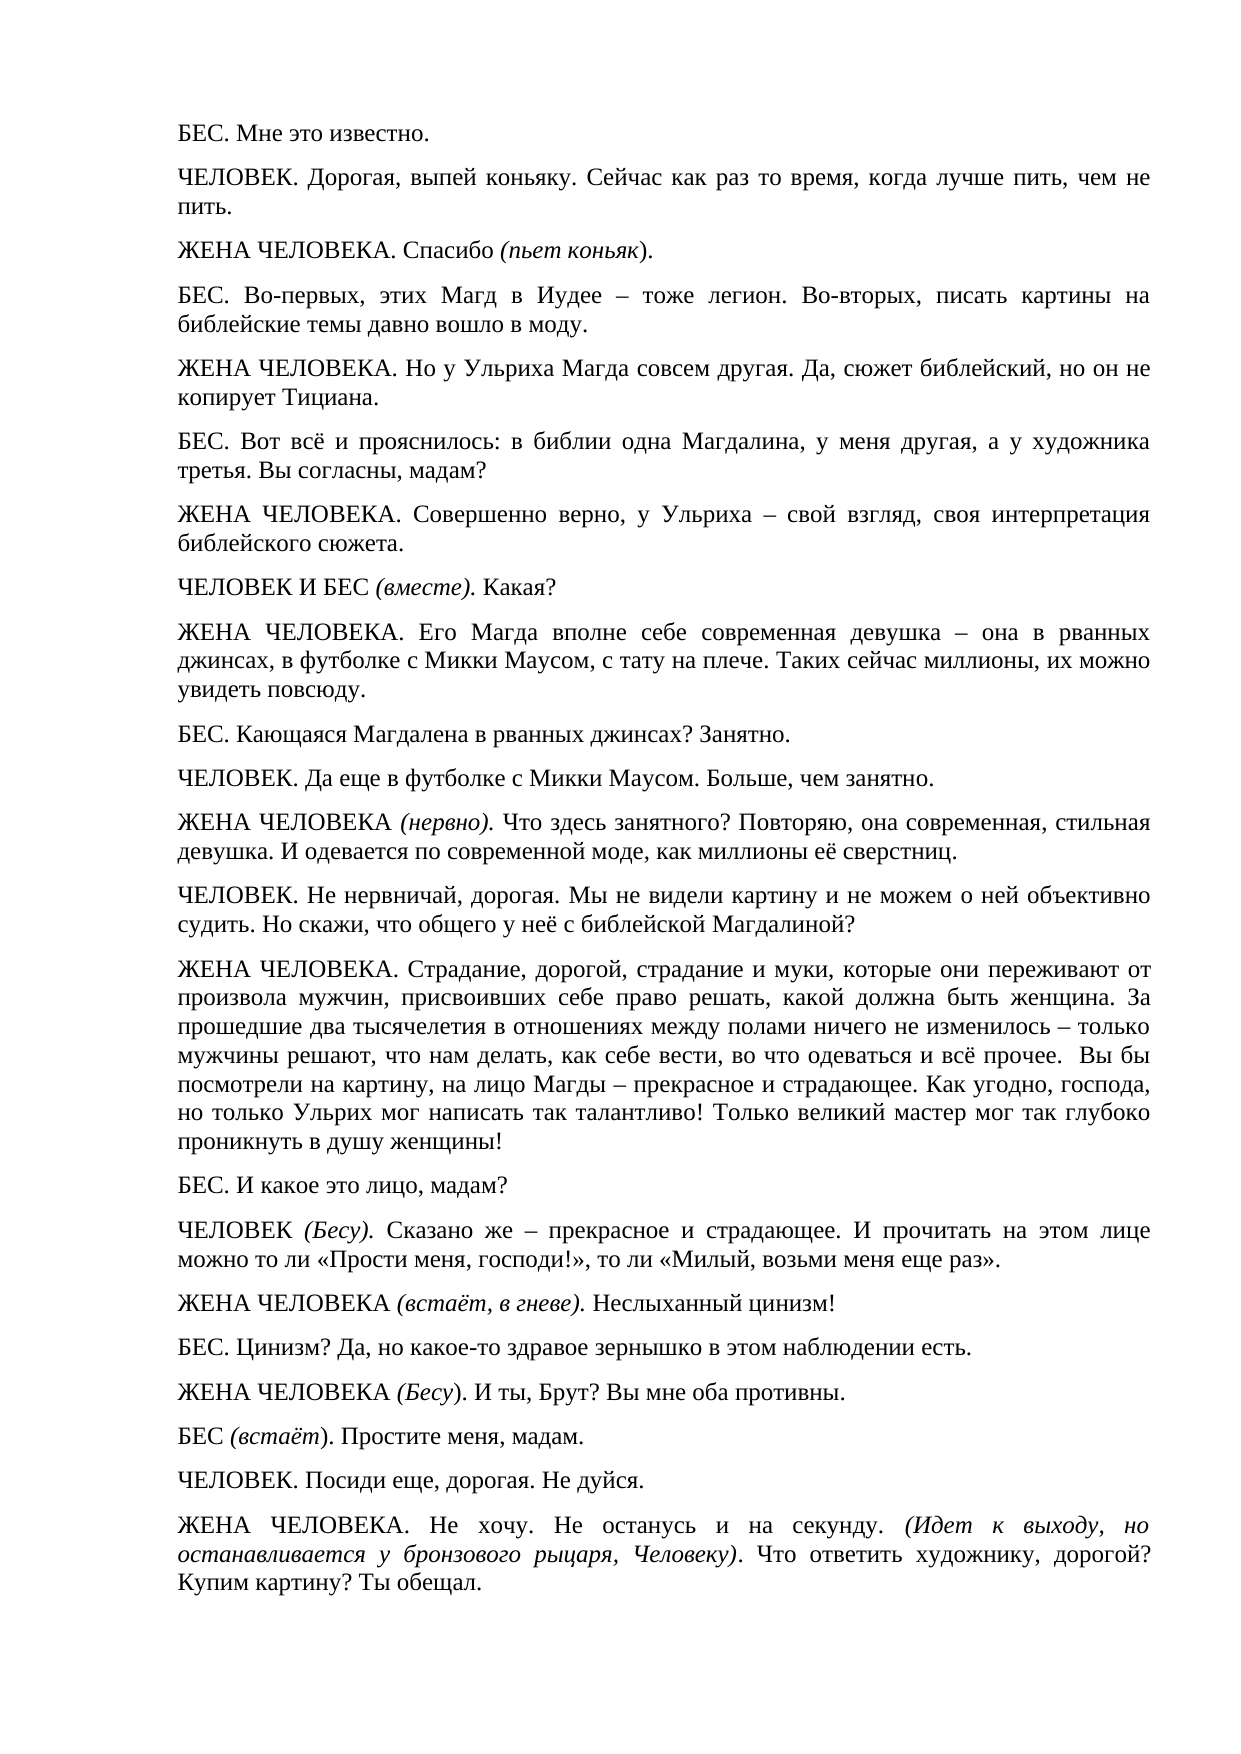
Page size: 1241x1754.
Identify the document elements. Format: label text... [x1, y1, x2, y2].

text ЧЕЛОВЕК. Дорогая, выпей коньяку. Сейчас как раз то время, когда лучше пить, чем не пить. [177, 162, 1152, 220]
text ЧЕЛОВЕК (Бесу). Сказано же – прекрасное и страдающее. И прочитать на этом лице можно то ли «Прости меня, господи!», то ли «Милый, возьми меня еще раз». [177, 1215, 1152, 1272]
text БЕС. Цинизм? Да, но какое-то здравое зернышко в этом наблюдении есть. [177, 1332, 1152, 1361]
text ЧЕЛОВЕК. Посиди еще, дорогая. Не дуйся. [177, 1466, 1152, 1494]
text ЖЕНА ЧЕЛОВЕКА. Спасибо (пьет коньяк). [177, 236, 1152, 264]
text ЧЕЛОВЕК. Да еще в футболке с Микки Маусом. Больше, чем занятно. [177, 763, 1152, 792]
text БЕС. Вот всё и прояснилось: в библии одна Магдалина, у меня другая, а у художника третья. Вы согласны, мадам? [177, 426, 1152, 484]
text ЖЕНА ЧЕЛОВЕКА (встаёт, в гневе). Неслыханный цинизм! [177, 1288, 1152, 1317]
text БЕС. Кающаяся Магдалена в рванных джинсах? Занятно. [177, 719, 1152, 747]
text ЖЕНА ЧЕЛОВЕКА. Но у Ульриха Магда совсем другая. Да, сюжет библейский, но он не копирует Тициана. [177, 353, 1152, 411]
text ЖЕНА ЧЕЛОВЕКА. Страдание, дорогой, страдание и муки, которые они переживают от произвола мужчин, присвоивших себе право решать, какой должна быть женщина. За прошедшие два тысячелетия в отношениях между полами ничего не изменилось – только мужчины решают, что нам делать, как себе вести, во что одеваться и всё прочее. Вы бы посмотрели на картину, на лицо Магды – прекрасное и страдающее. Как угодно, господа, но только Ульрих мог написать так талантливо! Только великий мастер мог так глубоко проникнуть в душу женщины! [177, 954, 1152, 1155]
text БЕС. Во-первых, этих Магд в Иудее – тоже легион. Во-вторых, писать картины на библейские темы давно вошло в моду. [177, 280, 1152, 337]
text БЕС (встаёт). Простите меня, мадам. [177, 1421, 1152, 1450]
text ЖЕНА ЧЕЛОВЕКА. Совершенно верно, у Ульриха – свой взгляд, своя интерпретация библейского сюжета. [177, 499, 1152, 557]
text БЕС. И какое это лицо, мадам? [177, 1171, 1152, 1199]
text ЖЕНА ЧЕЛОВЕКА (Бесу). И ты, Брут? Вы мне оба противны. [177, 1377, 1152, 1406]
text ЖЕНА ЧЕЛОВЕКА. Его Магда вполне себе современная девушка – она в рванных джинсах, в футболке с Микки Маусом, с тату на плече. Таких сейчас миллионы, их можно увидеть повсюду. [177, 617, 1152, 703]
text ЖЕНА ЧЕЛОВЕКА (нервно). Что здесь занятного? Повторяю, она современная, стильная девушка. И одевается по современной моде, как миллионы её сверстниц. [177, 807, 1152, 865]
text ЧЕЛОВЕК И БЕС (вместе). Какая? [177, 572, 1152, 601]
text ЖЕНА ЧЕЛОВЕКА. Не хочу. Не останусь и на секунду. (Идет к выходу, но останавливается у бронзового рыцаря, Человеку). Что ответить художнику, дорогой? Купим картину? Ты обещал. [177, 1510, 1152, 1596]
text БЕС. Мне это известно. [177, 118, 1152, 147]
text ЧЕЛОВЕК. Не нервничай, дорогая. Мы не видели картину и не можем о ней объективно судить. Но скажи, что общего у неё с библейской Магдалиной? [177, 881, 1152, 938]
